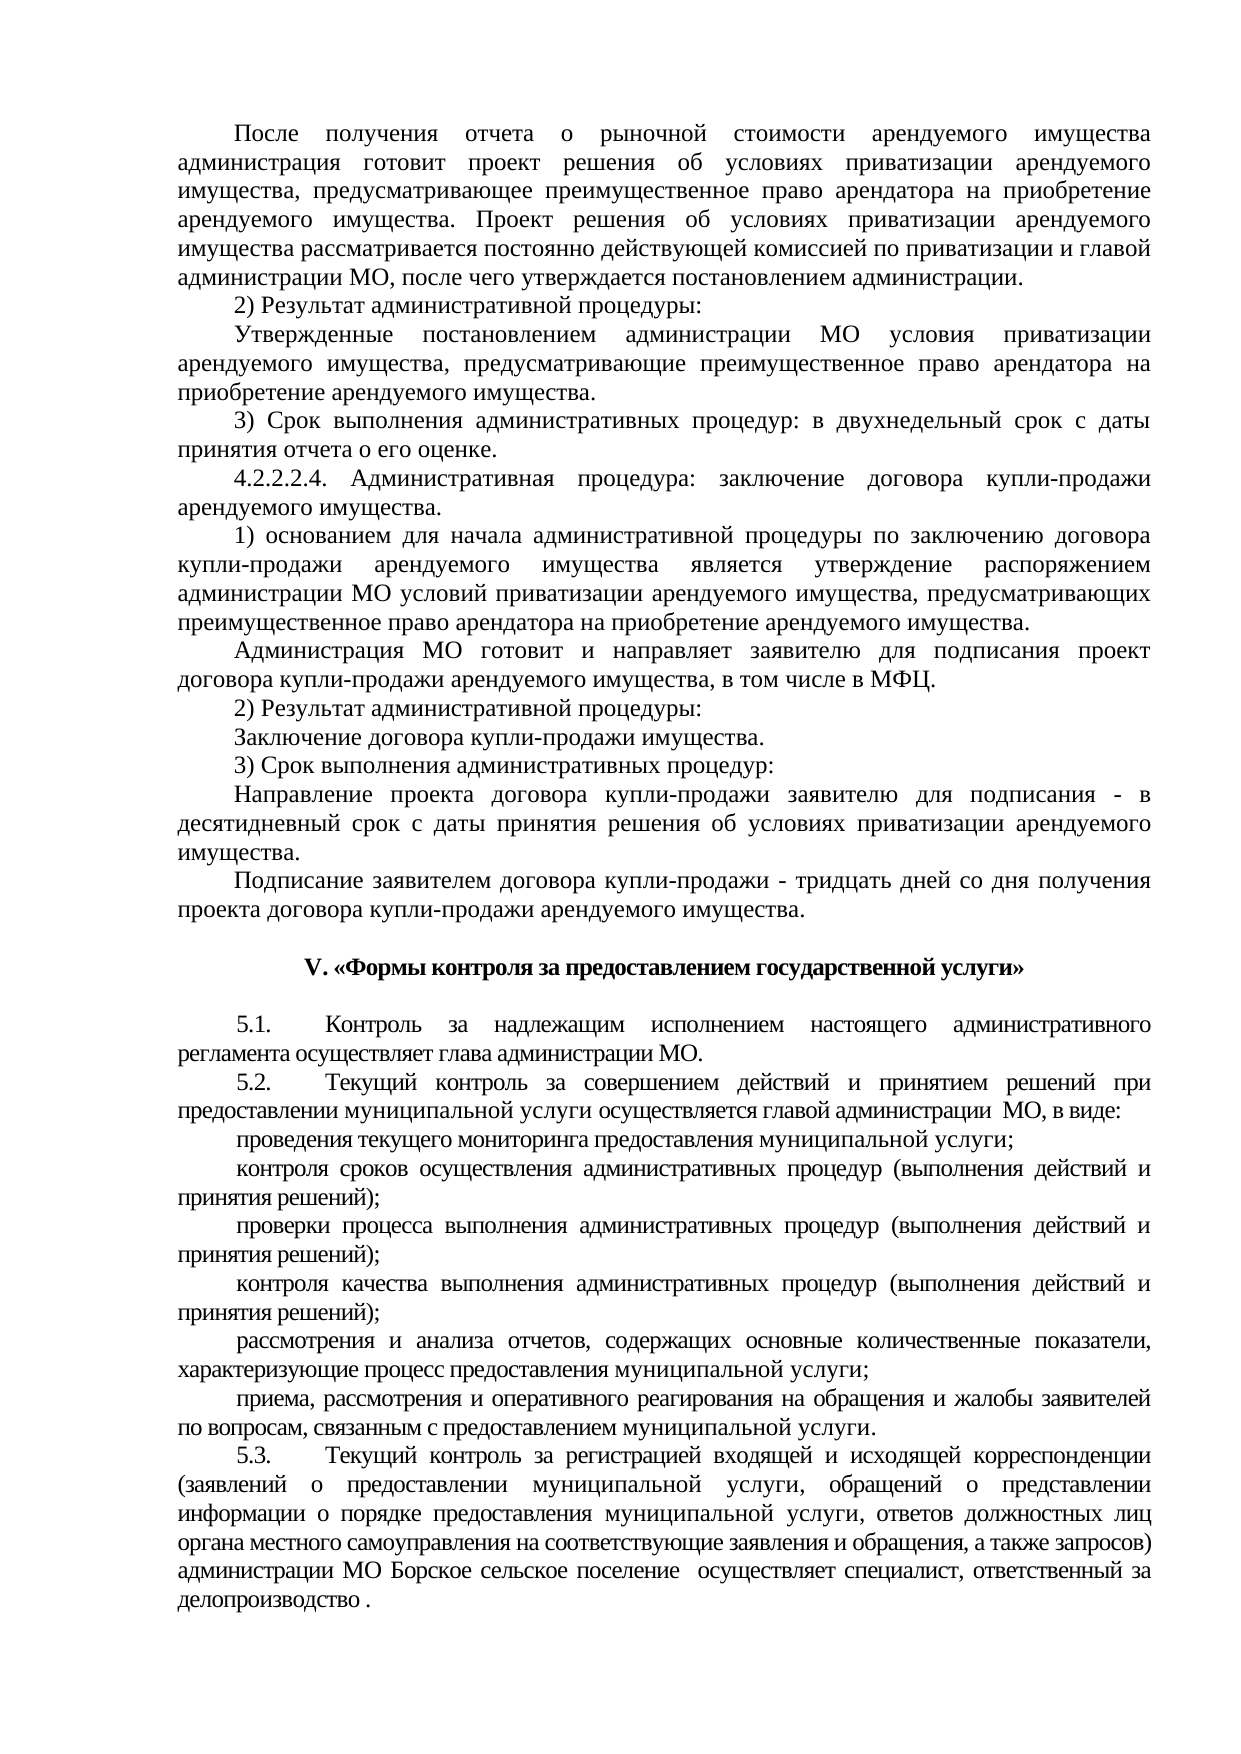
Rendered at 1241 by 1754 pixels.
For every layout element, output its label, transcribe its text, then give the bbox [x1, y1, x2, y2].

text Направление проекта договора купли-продажи заявителю для подписания - в десятидневный срок с даты принятия решения об условиях приватизации арендуемого имущества. [177, 779, 1152, 866]
text 4.2.2.2.4. Административная процедура: заключение договора купли-продажи арендуемого имущества. [177, 463, 1152, 521]
text проведения текущего мониторинга предоставления муниципальной услуги; [177, 1124, 1152, 1153]
text контроля сроков осуществления административных процедур (выполнения действий и принятия решений); [177, 1153, 1152, 1211]
text V. «Формы контроля за предоставлением государственной услуги» [177, 952, 1152, 981]
text 3) Срок выполнения административных процедур: в двухнедельный срок с даты принятия отчета о его оценке. [177, 406, 1152, 463]
text проверки процесса выполнения административных процедур (выполнения действий и принятия решений); [177, 1211, 1152, 1268]
text 5.2. Текущий контроль за совершением действий и принятием решений при предоставлении муниципальной услуги осуществляется главой администрации МО, в виде: [177, 1067, 1152, 1124]
text 5.1. Контроль за надлежащим исполнением настоящего административного регламента осуществляет глава администрации МО. [177, 1009, 1152, 1067]
text 2) Результат административной процедуры: [177, 291, 1152, 319]
text Заключение договора купли-продажи имущества. [177, 722, 1152, 751]
text 2) Результат административной процедуры: [177, 693, 1152, 722]
text Администрация МО готовит и направляет заявителю для подписания проект договора купли-продажи арендуемого имущества, в том числе в МФЦ. [177, 636, 1152, 693]
text рассмотрения и анализа отчетов, содержащих основные количественные показатели, характеризующие процесс предоставления муниципальной услуги; [177, 1326, 1152, 1383]
text После получения отчета о рыночной стоимости арендуемого имущества администрация готовит проект решения об условиях приватизации арендуемого имущества, предусматривающее преимущественное право арендатора на приобретение арендуемого имущества. Проект решения об условиях приватизации арендуемого имущества рассматривается постоянно действующей комиссией по приватизации и главой администрации МО, после чего утверждается постановлением администрации. [177, 118, 1152, 291]
text Подписание заявителем договора купли-продажи - тридцать дней со дня получения проекта договора купли-продажи арендуемого имущества. [177, 866, 1152, 923]
text приема, рассмотрения и оперативного реагирования на обращения и жалобы заявителей по вопросам, связанным с предоставлением муниципальной услуги. [177, 1383, 1152, 1441]
text 5.3. Текущий контроль за регистрацией входящей и исходящей корреспонденции (заявлений о предоставлении муниципальной услуги, обращений о представлении информации о порядке предоставления муниципальной услуги, ответов должностных лиц органа местного самоуправления на соответствующие заявления и обращения, а также запросов) администрации МО Борское сельское поселение осуществляет специалист, ответственный за делопроизводство . [177, 1441, 1152, 1613]
text Утвержденные постановлением администрации МО условия приватизации арендуемого имущества, предусматривающие преимущественное право арендатора на приобретение арендуемого имущества. [177, 319, 1152, 406]
text контроля качества выполнения административных процедур (выполнения действий и принятия решений); [177, 1268, 1152, 1326]
text 3) Срок выполнения административных процедур: [177, 751, 1152, 779]
text 1) основанием для начала административной процедуры по заключению договора купли-продажи арендуемого имущества является утверждение распоряжением администрации МО условий приватизации арендуемого имущества, предусматривающих преимущественное право арендатора на приобретение арендуемого имущества. [177, 521, 1152, 636]
